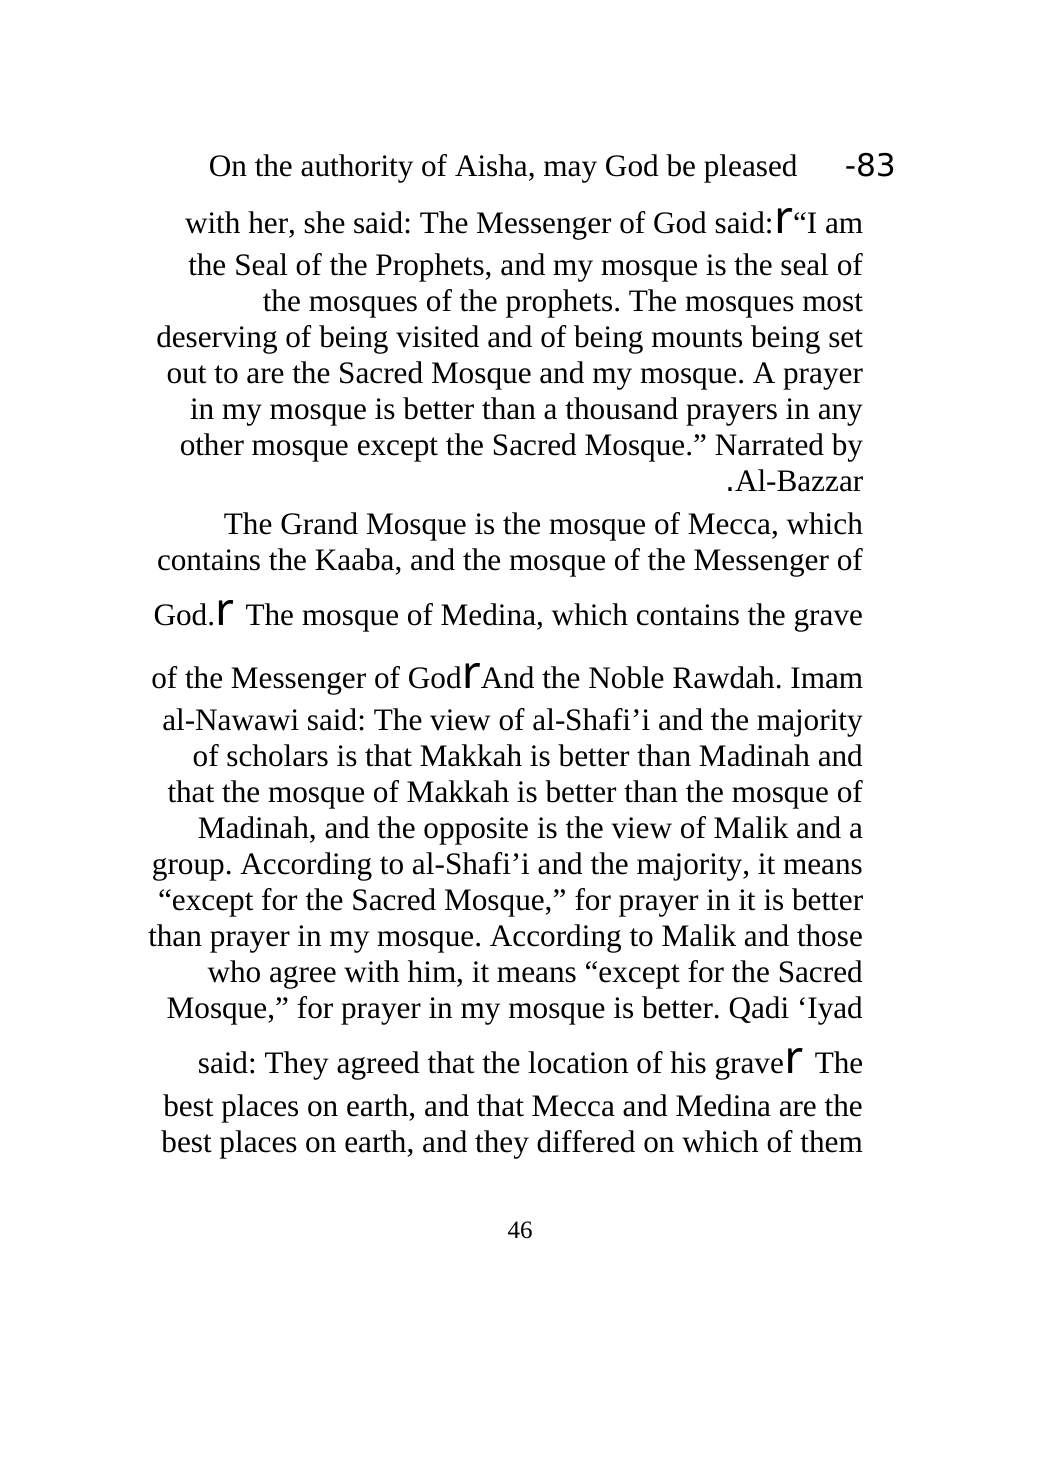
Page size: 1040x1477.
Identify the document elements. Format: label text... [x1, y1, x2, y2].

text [148, 505, 863, 1159]
list On the authority of Aisha, may God be pleased with her, she said: The Messenger of God said:r“I am the Seal of the Prophets, and my mosque is the seal of the mosques of the prophets. The mosques most deserving of being visited and of being mounts being set out to are the Sacred Mosque and my mosque. A prayer in my mosque is better than a thousand prayers in any other mosque except the Sacred Mosque.” Narrated by Al-Bazzar. [148, 148, 896, 499]
